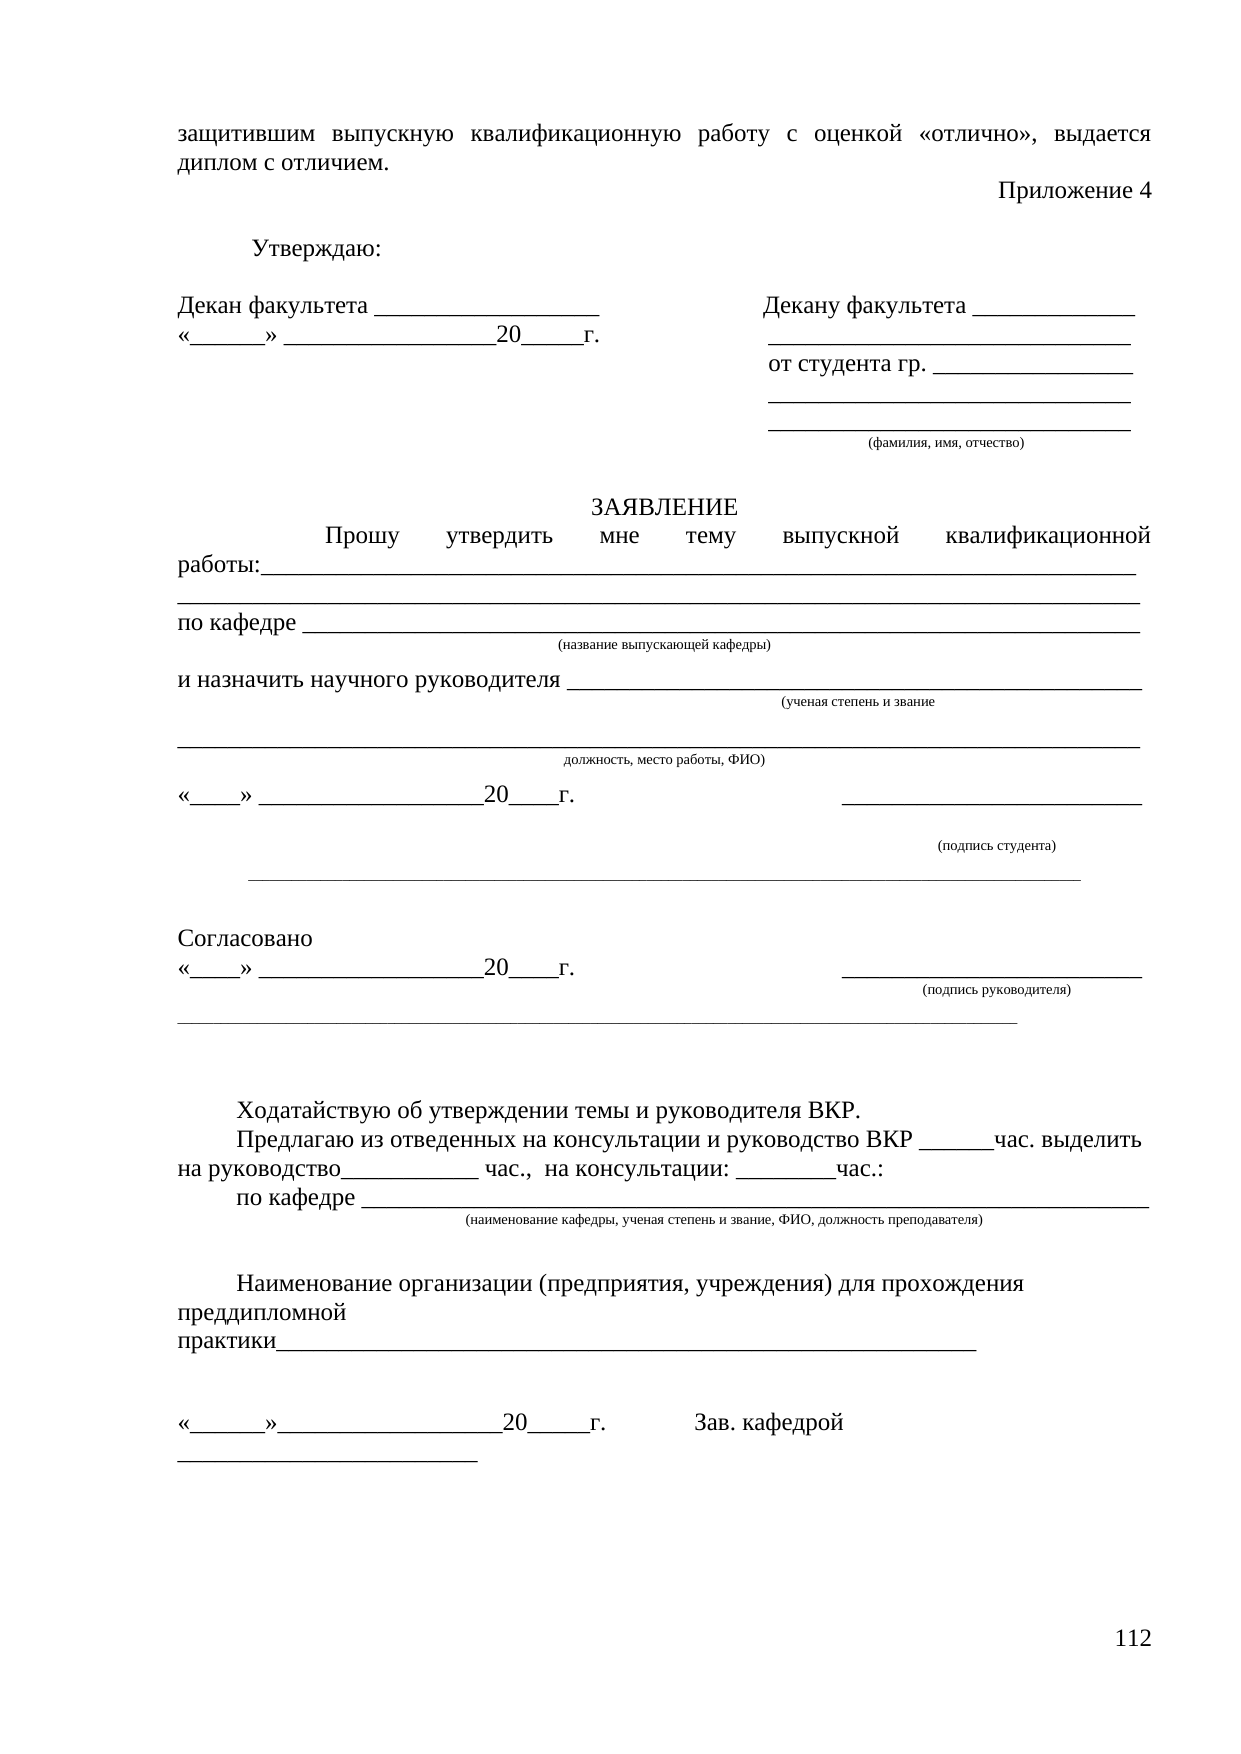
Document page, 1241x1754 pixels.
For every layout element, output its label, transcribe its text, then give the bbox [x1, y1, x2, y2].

text ____________________________________________________________________________________________________________________ [177, 1009, 1152, 1038]
text (название выпускающей кафедры) [177, 636, 1152, 664]
text _____________________________________________________________________________ [177, 578, 1152, 607]
text Приложение 4 [177, 176, 1152, 204]
text Предлагаю из отведенных на консультации и руководство ВКР ______час. выделить на руководство___________ час., на консультации: ________час.: [177, 1124, 1152, 1182]
text (наименование кафедры, ученая степень и звание, ФИО, должность преподавателя) [177, 1211, 1152, 1239]
text Наименование организации (предприятия, учреждения) для прохождения преддипломной практики________________________________________________________ [177, 1268, 1152, 1354]
text Ходатайствую об утверждении темы и руководителя ВКР. [177, 1096, 1152, 1124]
text от студента гр. ________________ [177, 348, 1152, 377]
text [177, 118, 1152, 176]
text «____» __________________20____г. ________________________ [177, 952, 1152, 981]
text «______»__________________20_____г. Зав. кафедрой ________________________ [177, 1407, 1152, 1465]
text «______» _________________20_____г. _____________________________ [177, 319, 1152, 348]
text ЗАЯВЛЕНИЕ [177, 492, 1152, 521]
text должность, место работы, ФИО) [177, 751, 1152, 779]
text по кафедре ___________________________________________________________________ [177, 607, 1152, 636]
text по кафедре _______________________________________________________________ [236, 1182, 1152, 1211]
text ___________________________________________________________________________________________________________________ [177, 866, 1152, 894]
text _____________________________ [177, 406, 1152, 434]
text «____» __________________20____г. ________________________ [177, 779, 1152, 808]
text (фамилия, имя, отчество) [177, 434, 1152, 463]
text (ученая степень и звание [177, 693, 1152, 722]
text Прошу утвердить мне тему выпускной квалификационной работы:______________________________________________________________________ [177, 521, 1152, 578]
text _____________________________ [177, 377, 1152, 406]
text Утверждаю: [177, 233, 1152, 262]
text Декан факультета __________________ Декану факультета _____________ [177, 291, 1152, 319]
text _____________________________________________________________________________ [177, 722, 1152, 751]
text и назначить научного руководителя ______________________________________________ [177, 664, 1152, 693]
text (подпись студента) [177, 837, 1152, 866]
text (подпись руководителя) [177, 981, 1152, 1009]
text Согласовано [177, 923, 1152, 952]
